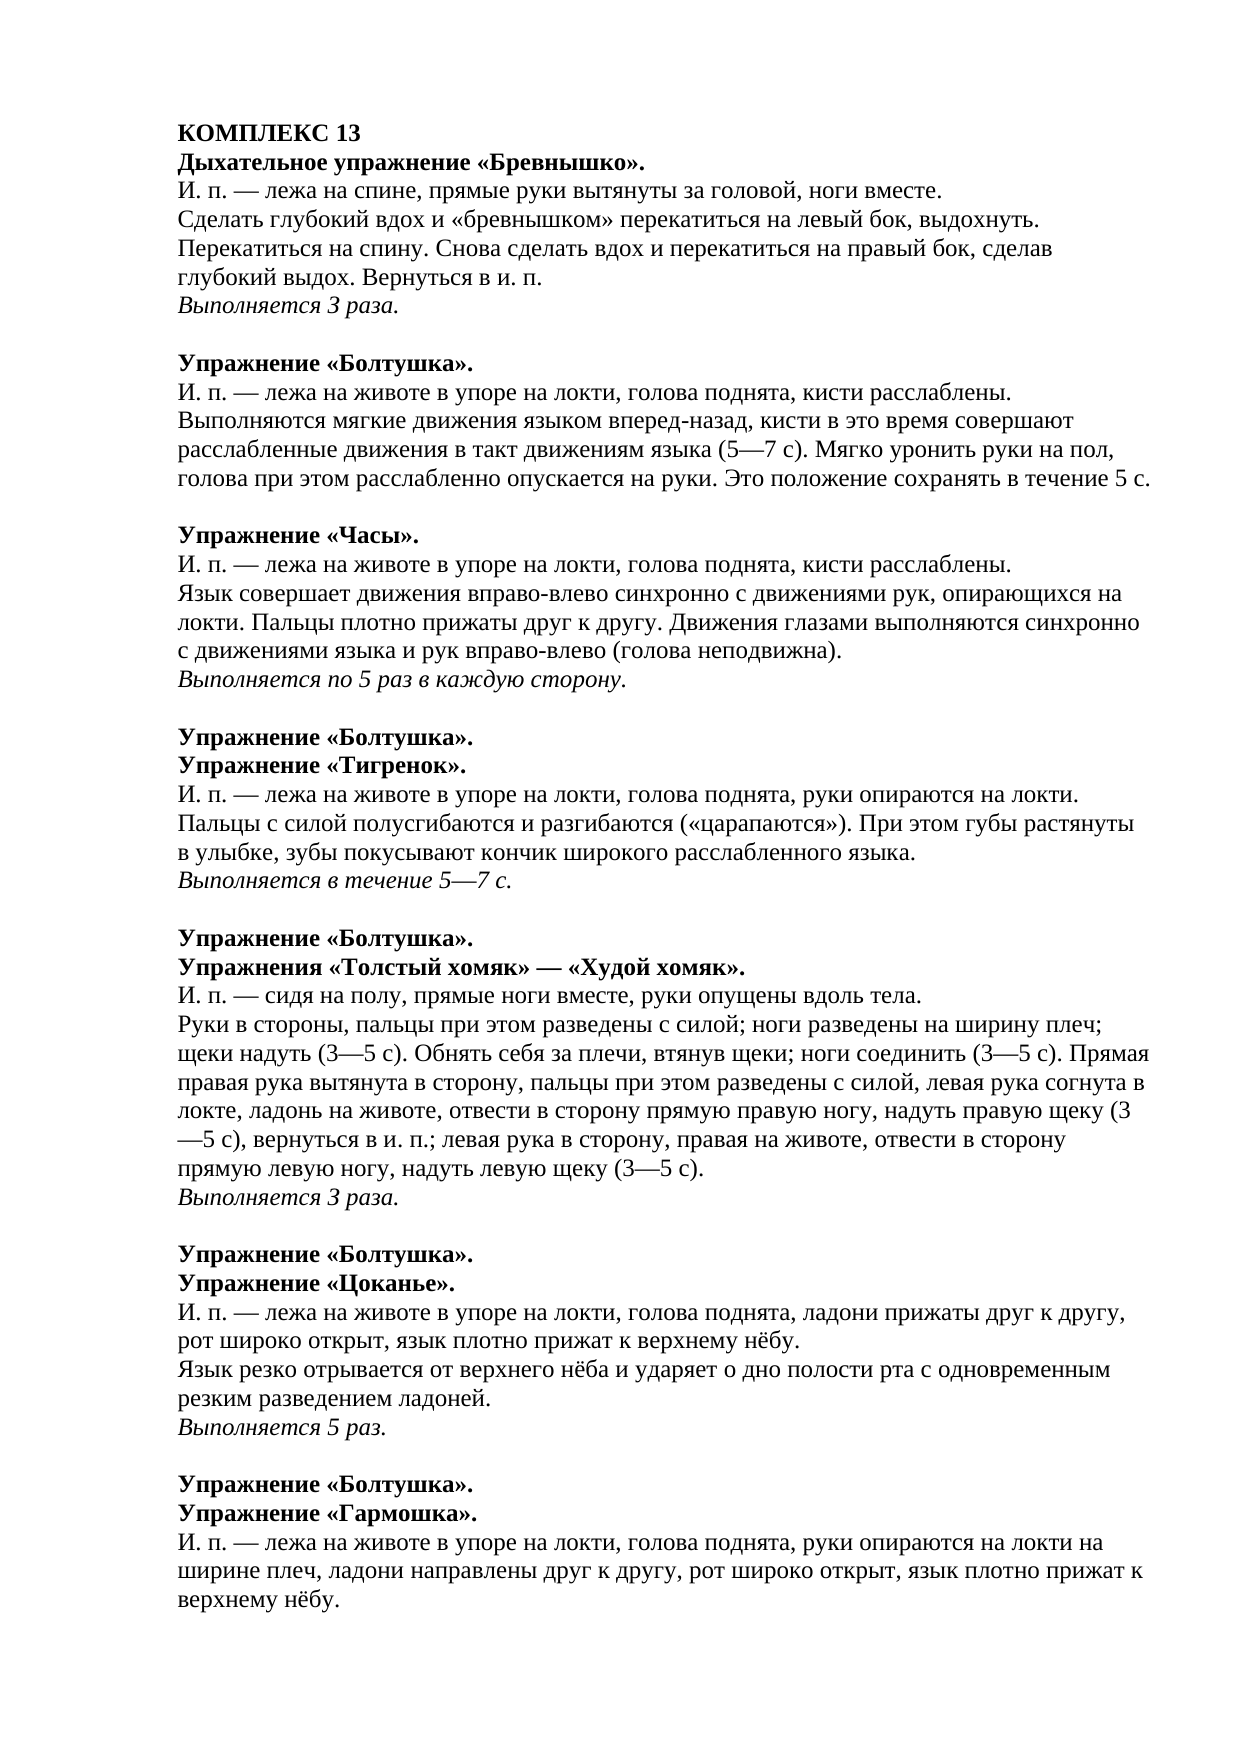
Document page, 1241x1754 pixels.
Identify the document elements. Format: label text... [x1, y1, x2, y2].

text Упражнение «Болтушка». [177, 1469, 1152, 1498]
text И. п. — лежа на спине, прямые руки вытянуты за головой, ноги вместе. [177, 176, 1152, 204]
text Упражнение «Цоканье». [177, 1268, 1152, 1297]
text Упражнение «Тигренок». [177, 751, 1152, 779]
text Упражнения «Толстый хомяк» — «Худой хомяк». [177, 952, 1152, 981]
text Упражнение «Болтушка». [177, 722, 1152, 751]
text Упражнение «Часы». [177, 521, 1152, 549]
text И. п. — лежа на животе в упоре на локти, голова поднята, кисти расслаблены. [177, 377, 1152, 406]
text И. п. — лежа на животе в упоре на локти, голова поднята, кисти расслаблены. [177, 549, 1152, 578]
text КОМПЛЕКС 13 [177, 118, 1152, 147]
text Выполняется в течение 5—7 с. [177, 866, 1152, 894]
text Пальцы с силой полусгибаются и разгибаются («царапаются»). При этом губы растянуты в улыбке, зубы покусывают кончик широкого расслабленного языка. [177, 808, 1152, 866]
text И. п. — лежа на животе в упоре на локти, голова поднята, ладони прижаты друг к другу, рот широко открыт, язык плотно прижат к верхнему нёбу. [177, 1297, 1152, 1354]
text Выполняется 5 раз. [177, 1412, 1152, 1441]
text Руки в стороны, пальцы при этом разведены с силой; ноги разведены на ширину плеч; щеки надуть (3—5 с). Обнять себя за плечи, втянув щеки; ноги соединить (3—5 с). Прямая правая рука вытянута в сторону, пальцы при этом разведены с силой, левая рука согнута в локте, ладонь на животе, отвести в сторону прямую правую ногу, надуть правую щеку (3—5 с), вернуться в и. п.; левая рука в сторону, правая на животе, отвести в сторону прямую левую ногу, надуть левую щеку (3—5 с). [177, 1009, 1152, 1182]
text И. п. — лежа на животе в упоре на локти, голова поднята, руки опираются на локти. [177, 779, 1152, 808]
text Язык резко отрывается от верхнего нёба и ударяет о дно полости рта с одновременным резким разведением ладоней. [177, 1354, 1152, 1412]
text Упражнение «Болтушка». [177, 1239, 1152, 1268]
text Упражнение «Гармошка». [177, 1498, 1152, 1527]
text Выполняется по 5 раз в каждую сторону. [177, 664, 1152, 693]
text Сделать глубокий вдох и «бревнышком» перекатиться на левый бок, выдохнуть. Перекатиться на спину. Снова сделать вдох и перекатиться на правый бок, сделав глубокий выдох. Вернуться в и. п. [177, 204, 1152, 291]
text Дыхательное упражнение «Бревнышко». [177, 147, 1152, 176]
text И. п. — сидя на полу, прямые ноги вместе, руки опущены вдоль тела. [177, 981, 1152, 1009]
text Язык совершает движения вправо-влево синхронно с движениями рук, опирающихся на локти. Пальцы плотно прижаты друг к другу. Движения глазами выполняются синхронно с движениями языка и рук вправо-влево (голова неподвижна). [177, 578, 1152, 664]
text Выполняются мягкие движения языком вперед-назад, кисти в это время совершают расслабленные движения в такт движениям языка (5—7 с). Мягко уронить руки на пол, голова при этом расслабленно опускается на руки. Это положение сохранять в течение 5 с. [177, 406, 1152, 492]
text Выполняется З раза. [177, 291, 1152, 319]
text Упражнение «Болтушка». [177, 923, 1152, 952]
text Выполняется З раза. [177, 1182, 1152, 1211]
text И. п. — лежа на животе в упоре на локти, голова поднята, руки опираются на локти на ширине плеч, ладони направлены друг к другу, рот широко открыт, язык плотно прижат к верхнему нёбу. [177, 1527, 1152, 1613]
text Упражнение «Болтушка». [177, 348, 1152, 377]
